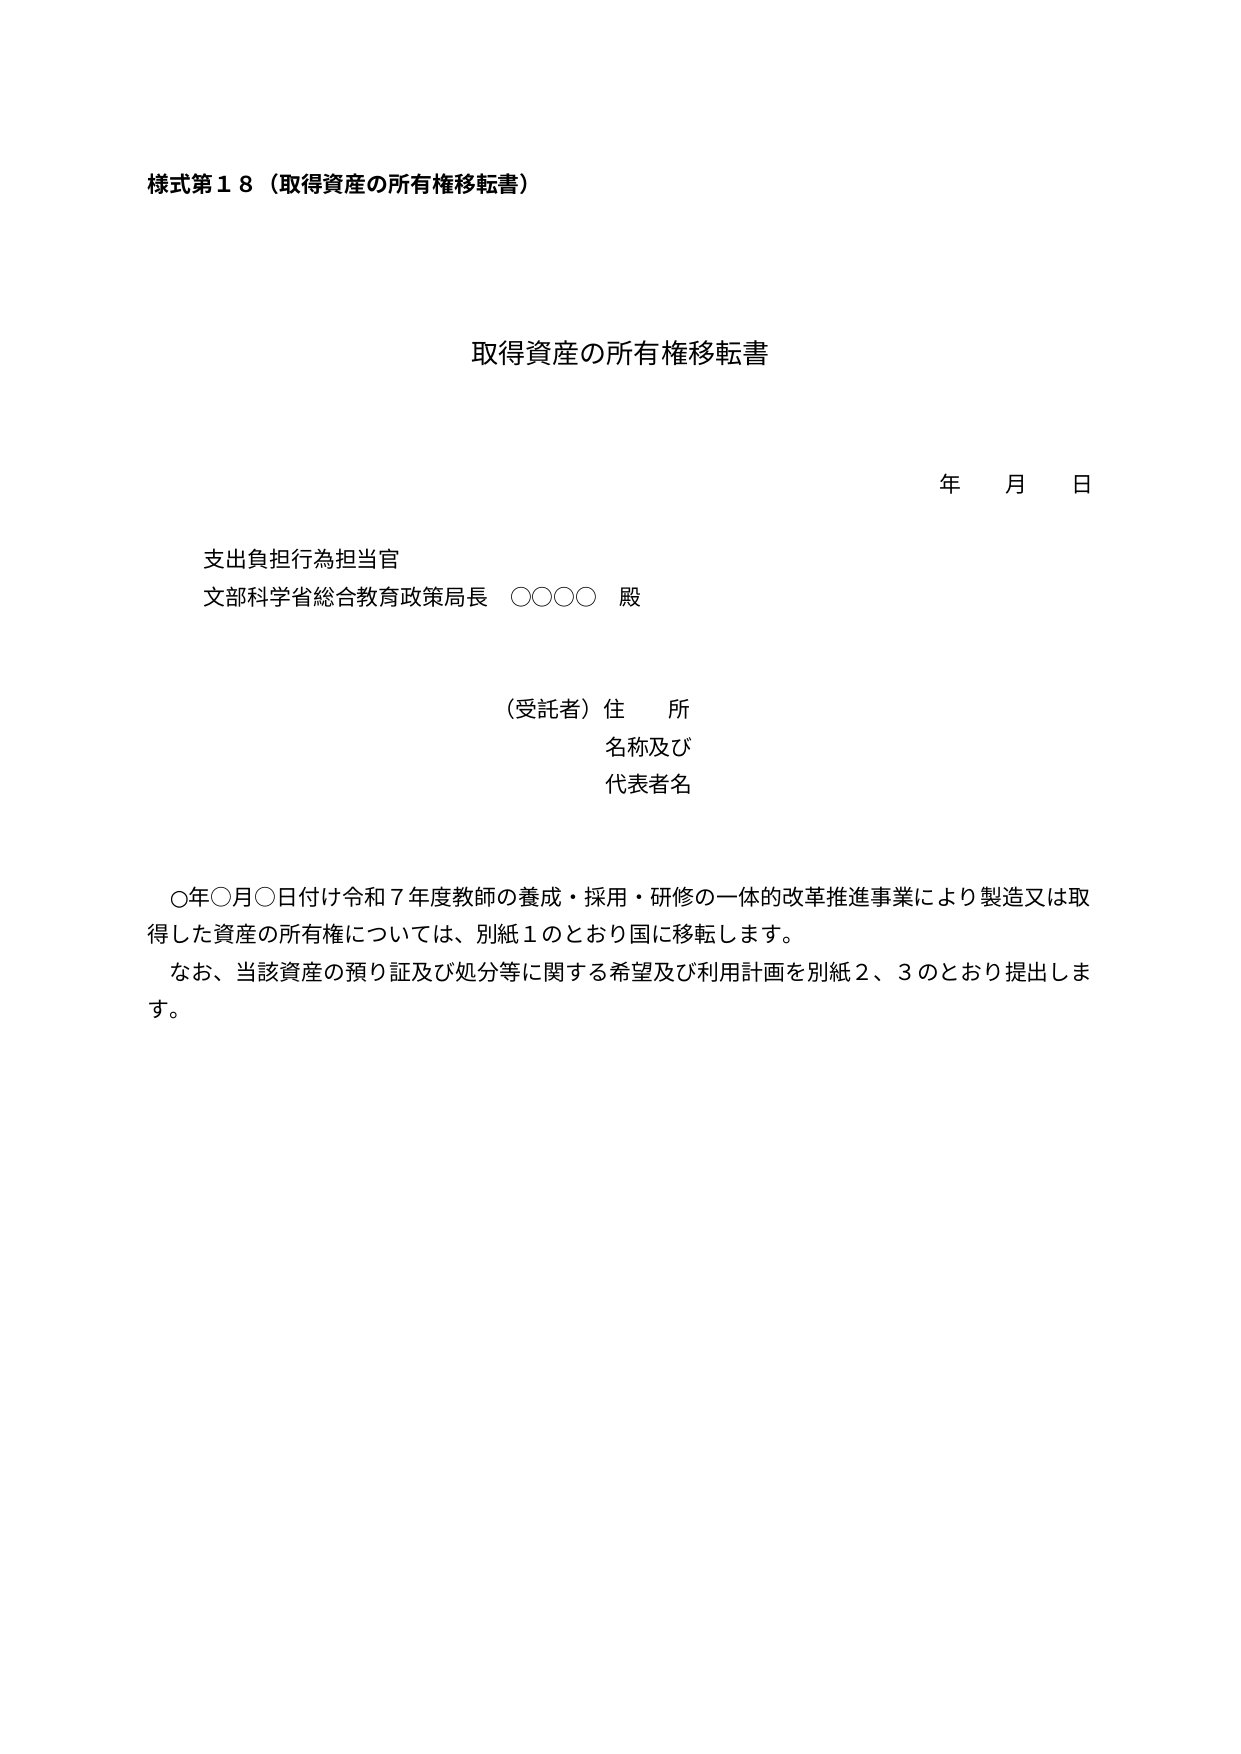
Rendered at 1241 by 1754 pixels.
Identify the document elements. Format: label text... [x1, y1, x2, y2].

text 名称及び [605, 727, 1092, 764]
text 文部科学省総合教育政策局長 ○○○○ 殿 [203, 577, 1092, 614]
text 支出負担行為担当官 [203, 539, 1092, 577]
text 年 月 日 [148, 464, 1092, 502]
text 取得資産の所有権移転書 [148, 314, 1092, 389]
text （受託者）住 所 [493, 689, 1092, 727]
text ○年○月○日付け令和７年度教師の養成・採用・研修の一体的改革推進事業により製造又は取得した資産の所有権については、別紙１のとおり国に移転します。 [148, 877, 1092, 952]
text 代表者名 [605, 764, 1092, 802]
text 様式第１８（取得資産の所有権移転書） [148, 164, 1092, 202]
text なお、当該資産の預り証及び処分等に関する希望及び利用計画を別紙２、３のとおり提出します。 [148, 952, 1092, 1027]
